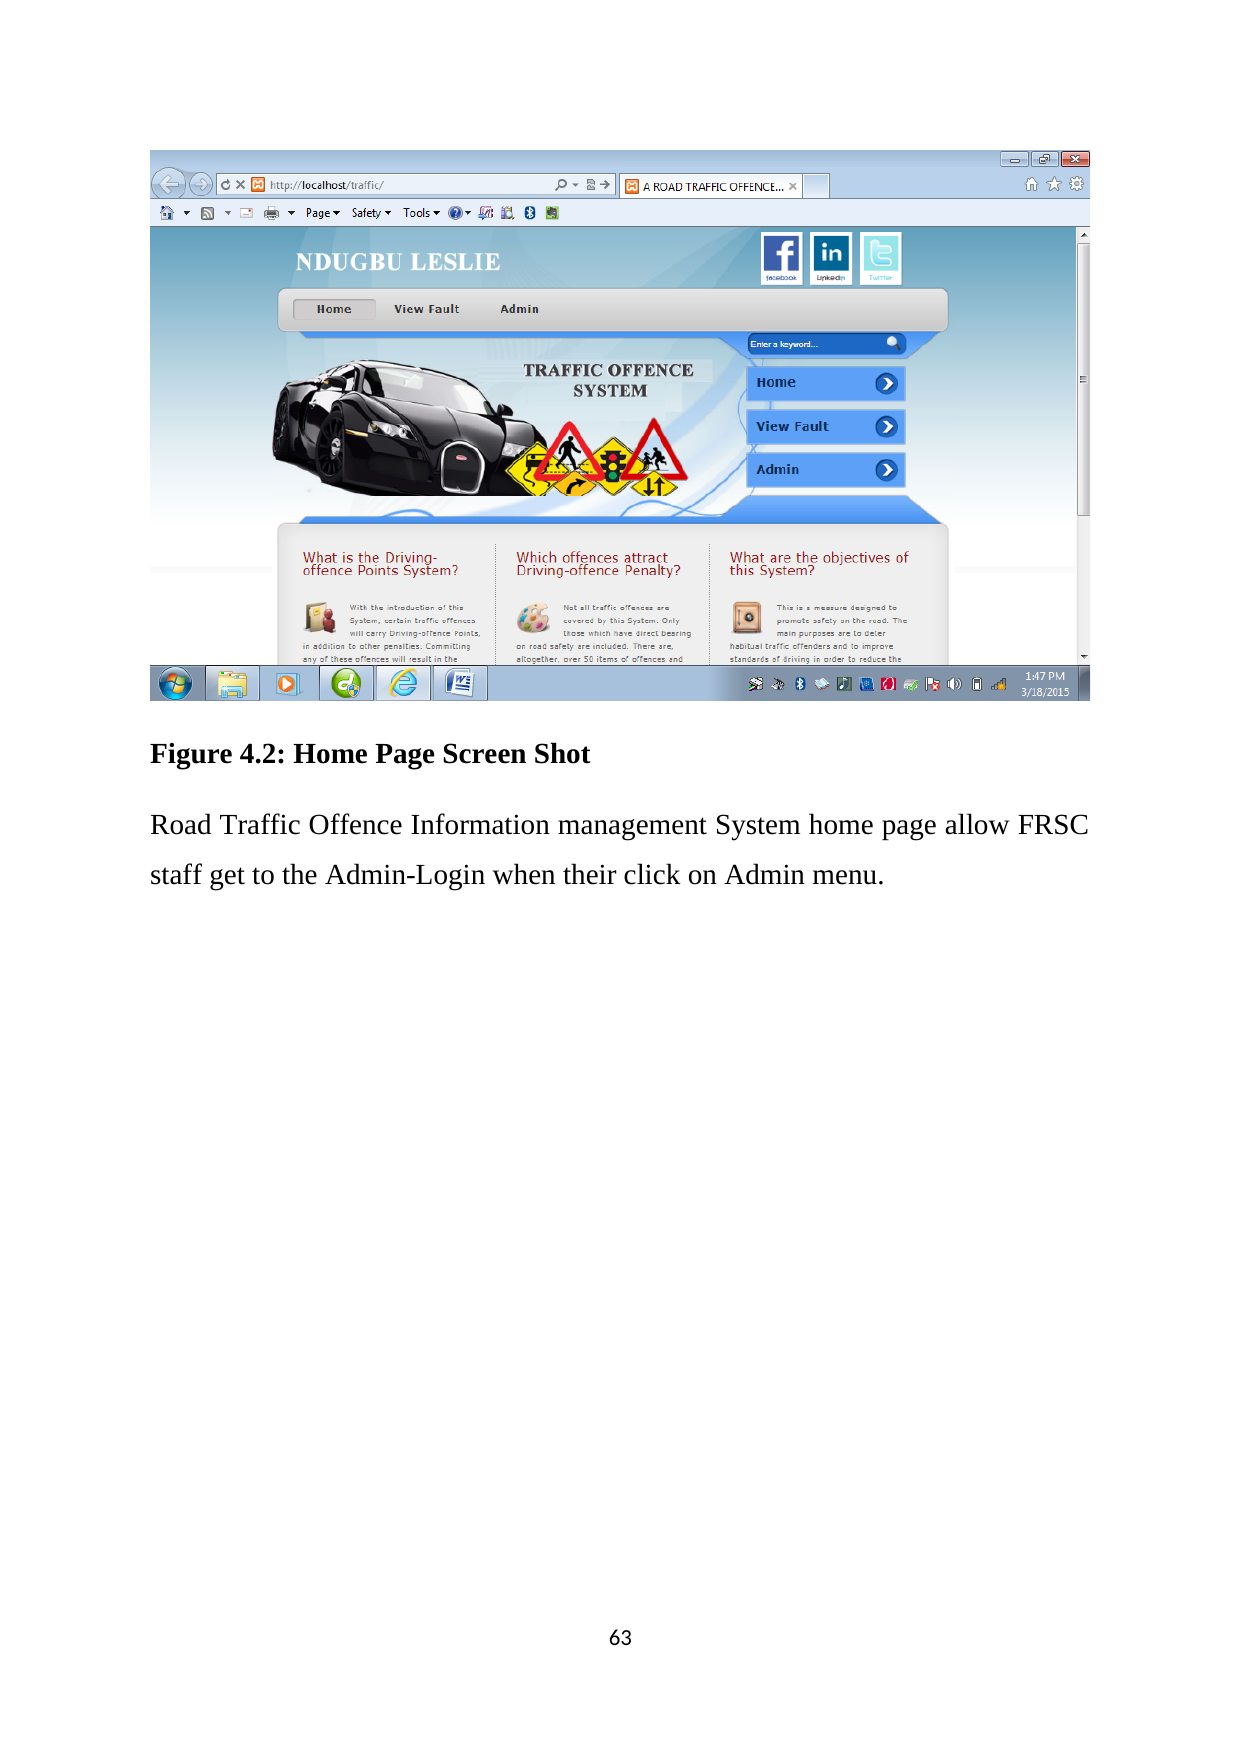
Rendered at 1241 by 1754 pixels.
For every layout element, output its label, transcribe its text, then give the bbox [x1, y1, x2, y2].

text Road Traffic Offence Information management System home page allow FRSC staff get to the Admin-Login when their click on Admin menu. [150, 807, 1090, 891]
picture [150, 150, 1091, 701]
text Figure 4.2: Home Page Screen Shot [150, 736, 1090, 769]
